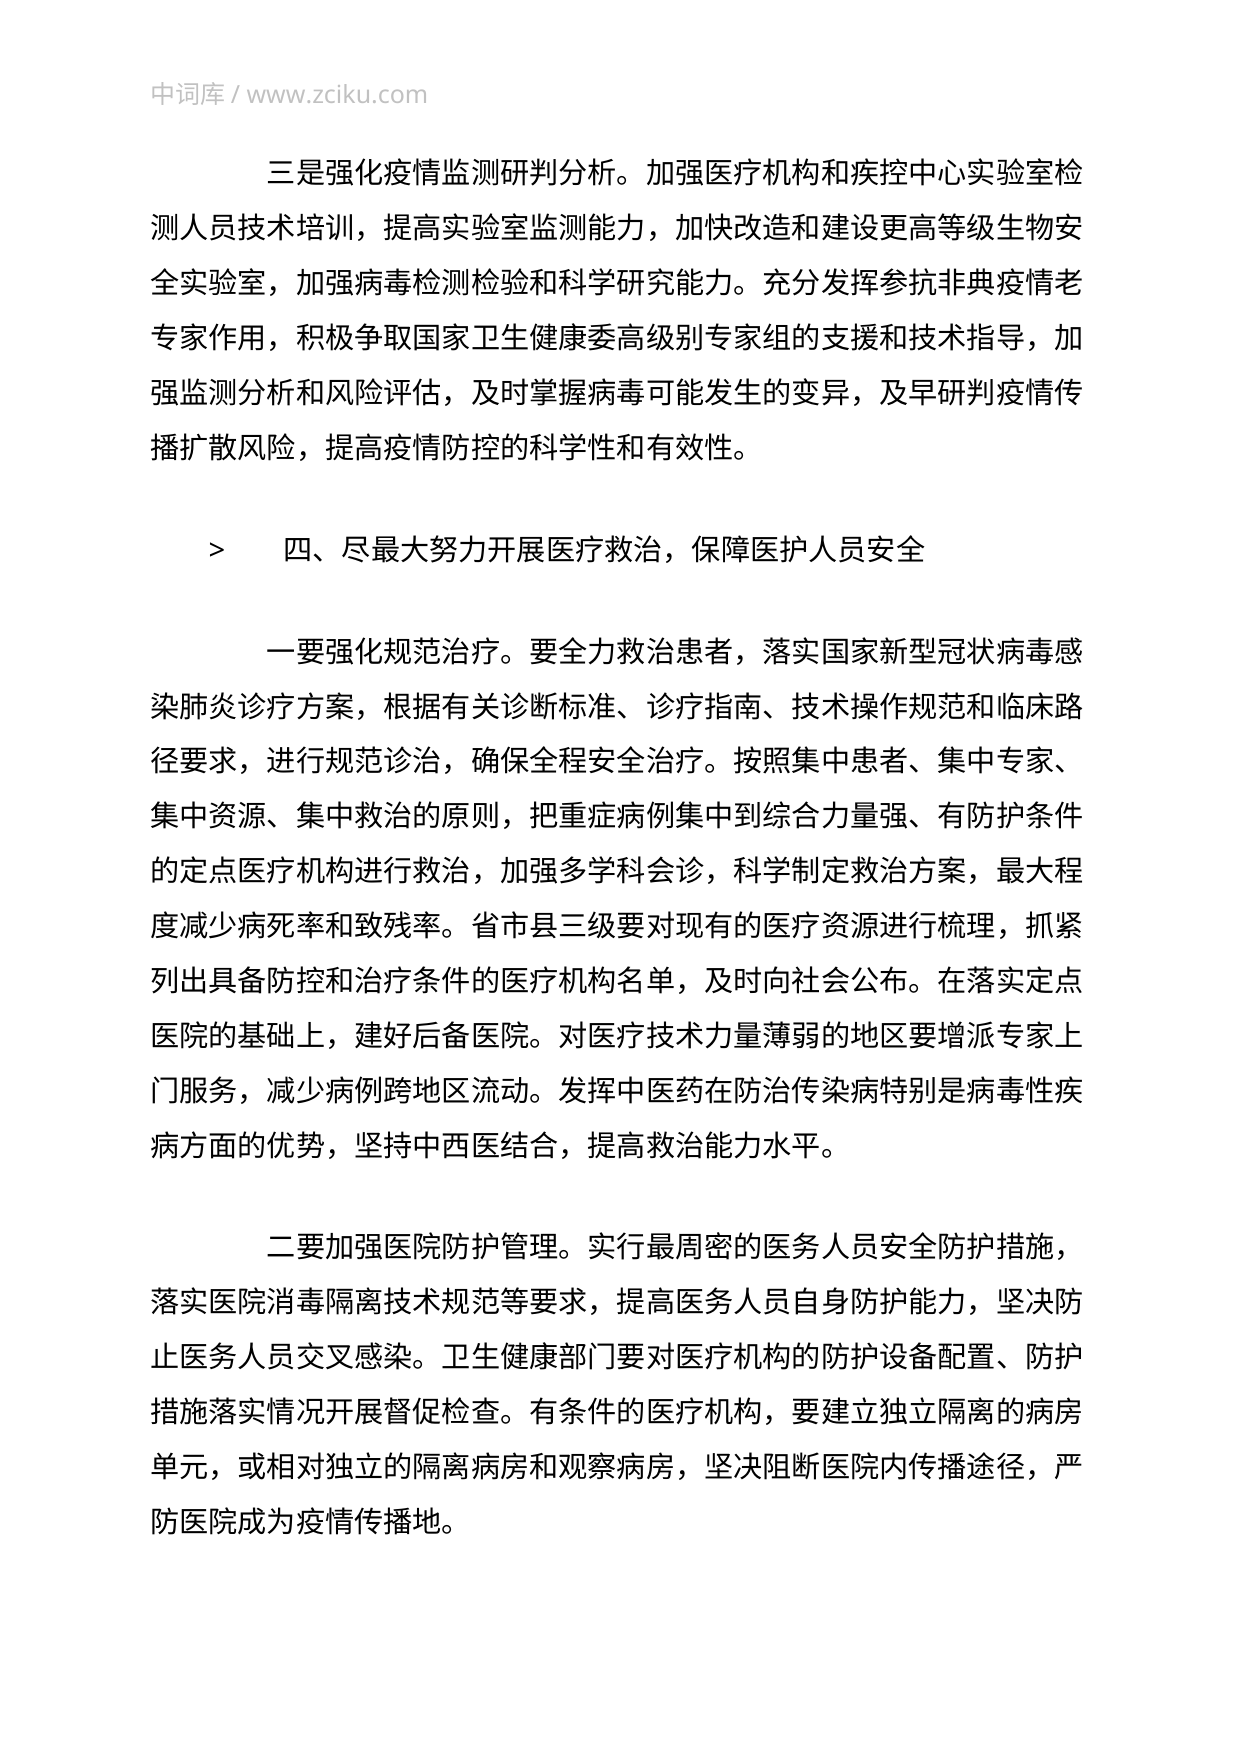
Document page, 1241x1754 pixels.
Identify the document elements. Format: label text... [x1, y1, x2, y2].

text 三是强化疫情监测研判分析。加强医疗机构和疾控中心实验室检测人员技术培训，提高实验室监测能力，加快改造和建设更高等级生物安全实验室，加强病毒检测检验和科学研究能力。充分发挥参抗非典疫情老专家作用，积极争取国家卫生健康委高级别专家组的支援和技术指导，加强监测分析和风险评估，及时掌握病毒可能发生的变异，及早研判疫情传播扩散风险，提高疫情防控的科学性和有效性。 [150, 150, 1090, 467]
text 二要加强医院防护管理。实行最周密的医务人员安全防护措施，落实医院消毒隔离技术规范等要求，提高医务人员自身防护能力，坚决防止医务人员交叉感染。卫生健康部门要对医疗机构的防护设备配置、防护措施落实情况开展督促检查。有条件的医疗机构，要建立独立隔离的病房单元，或相对独立的隔离病房和观察病房，坚决阻断医院内传播途径，严防医院成为疫情传播地。 [150, 1224, 1090, 1541]
text > 四、尽最大努力开展医疗救治，保障医护人员安全 [150, 526, 1090, 569]
text 一要强化规范治疗。要全力救治患者，落实国家新型冠状病毒感染肺炎诊疗方案，根据有关诊断标准、诊疗指南、技术操作规范和临床路径要求，进行规范诊治，确保全程安全治疗。按照集中患者、集中专家、集中资源、集中救治的原则，把重症病例集中到综合力量强、有防护条件的定点医疗机构进行救治，加强多学科会诊，科学制定救治方案，最大程度减少病死率和致残率。省市县三级要对现有的医疗资源进行梳理，抓紧列出具备防控和治疗条件的医疗机构名单，及时向社会公布。在落实定点医院的基础上，建好后备医院。对医疗技术力量薄弱的地区要增派专家上门服务，减少病例跨地区流动。发挥中医药在防治传染病特别是病毒性疾病方面的优势，坚持中西医结合，提高救治能力水平。 [150, 628, 1090, 1164]
